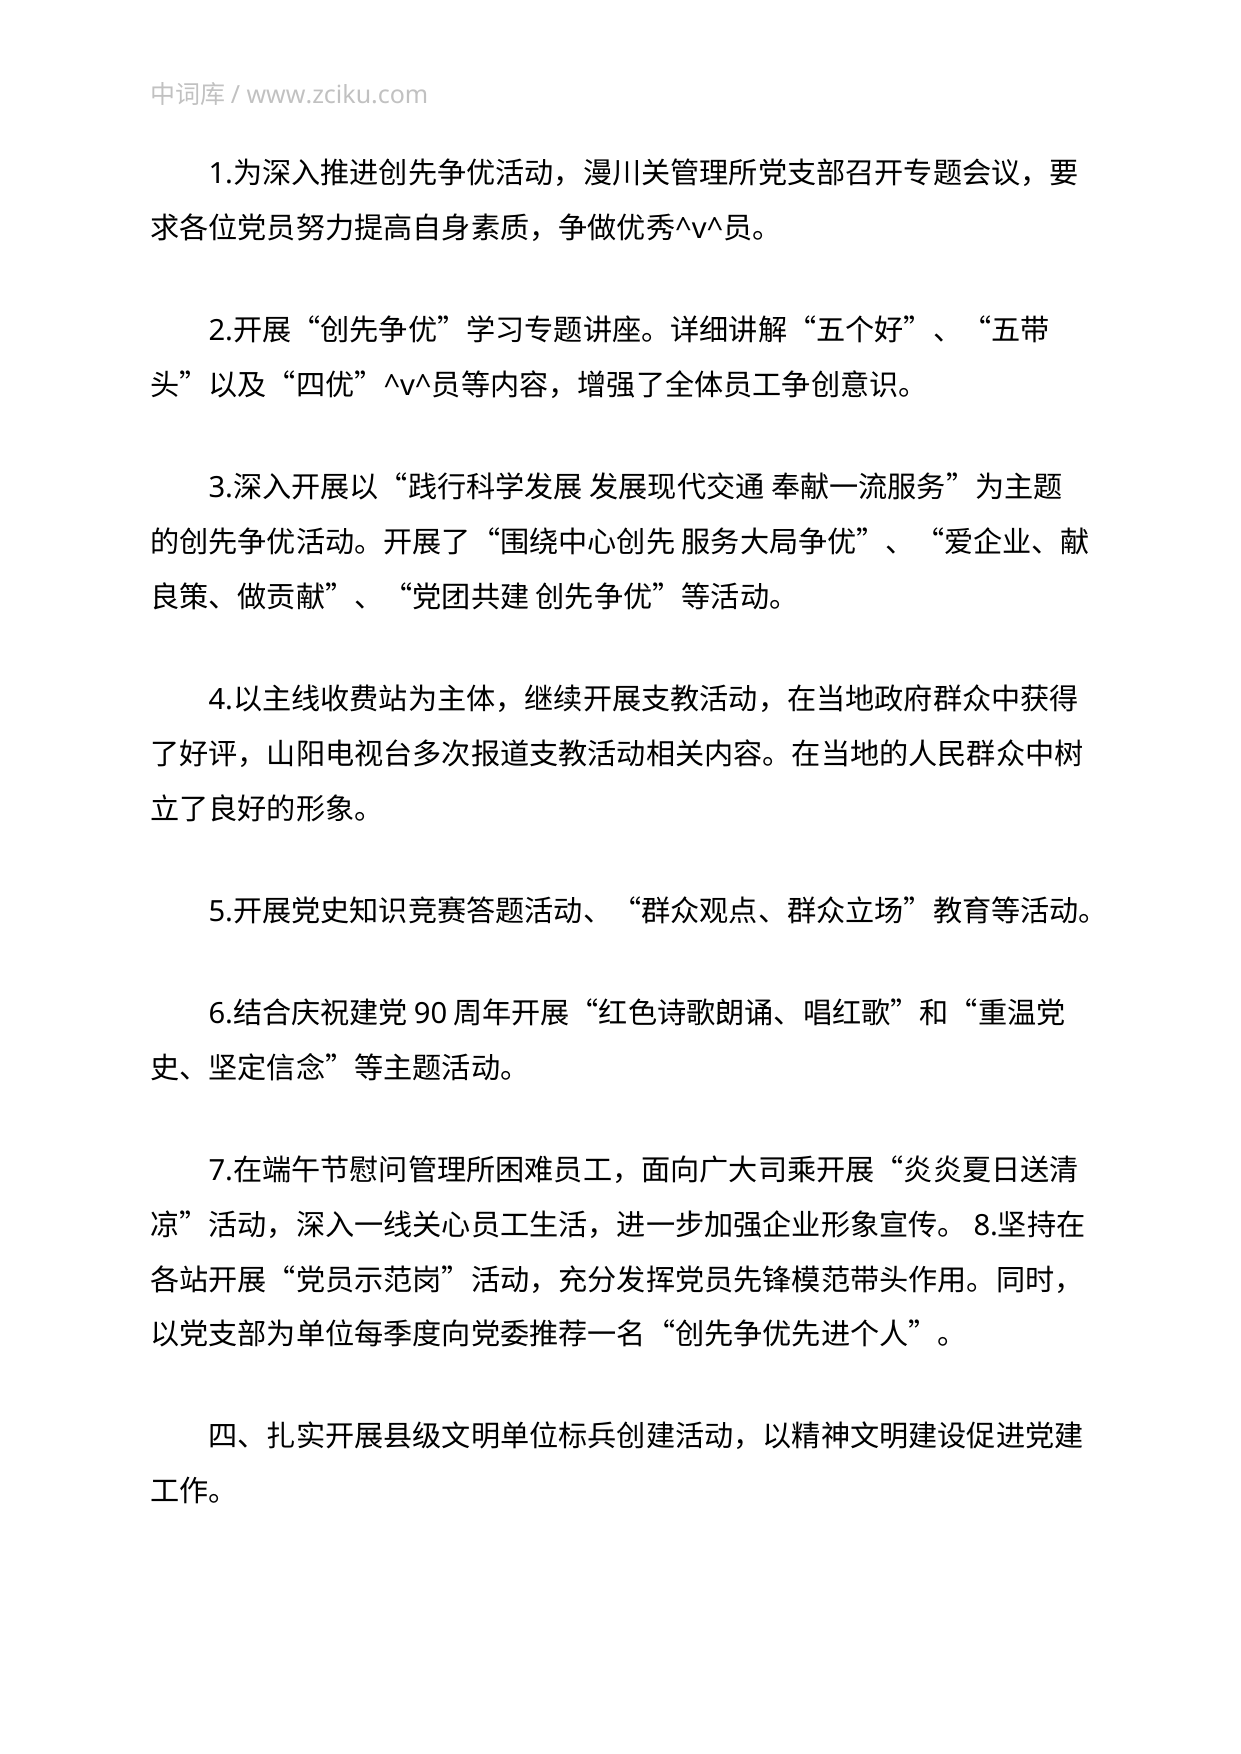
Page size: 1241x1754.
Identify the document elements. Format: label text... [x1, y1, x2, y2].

text 四、扎实开展县级文明单位标兵创建活动，以精神文明建设促进党建工作。 [150, 1413, 1090, 1510]
text 1.为深入推进创先争优活动，漫川关管理所党支部召开专题会议，要求各位党员努力提高自身素质，争做优秀^v^员。 [150, 150, 1090, 247]
text 7.在端午节慰问管理所困难员工，面向广大司乘开展“炎炎夏日送清凉”活动，深入一线关心员工生活，进一步加强企业形象宣传。 8.坚持在各站开展“党员示范岗”活动，充分发挥党员先锋模范带头作用。同时，以党支部为单位每季度向党委推荐一名“创先争优先进个人”。 [150, 1146, 1090, 1353]
text 6.结合庆祝建党90周年开展“红色诗歌朗诵、唱红歌”和“重温党史、坚定信念”等主题活动。 [150, 989, 1090, 1087]
text 2.开展“创先争优”学习专题讲座。详细讲解“五个好”、“五带头”以及“四优”^v^员等内容，增强了全体员工争创意识。 [150, 307, 1090, 404]
text 3.深入开展以“践行科学发展 发展现代交通 奉献一流服务”为主题的创先争优活动。开展了“围绕中心创先 服务大局争优”、“爱企业、献良策、做贡献”、“党团共建 创先争优”等活动。 [150, 464, 1090, 616]
text 5.开展党史知识竞赛答题活动、“群众观点、群众立场”教育等活动。 [150, 887, 1090, 930]
text 4.以主线收费站为主体，继续开展支教活动，在当地政府群众中获得了好评，山阳电视台多次报道支教活动相关内容。在当地的人民群众中树立了良好的形象。 [150, 676, 1090, 828]
